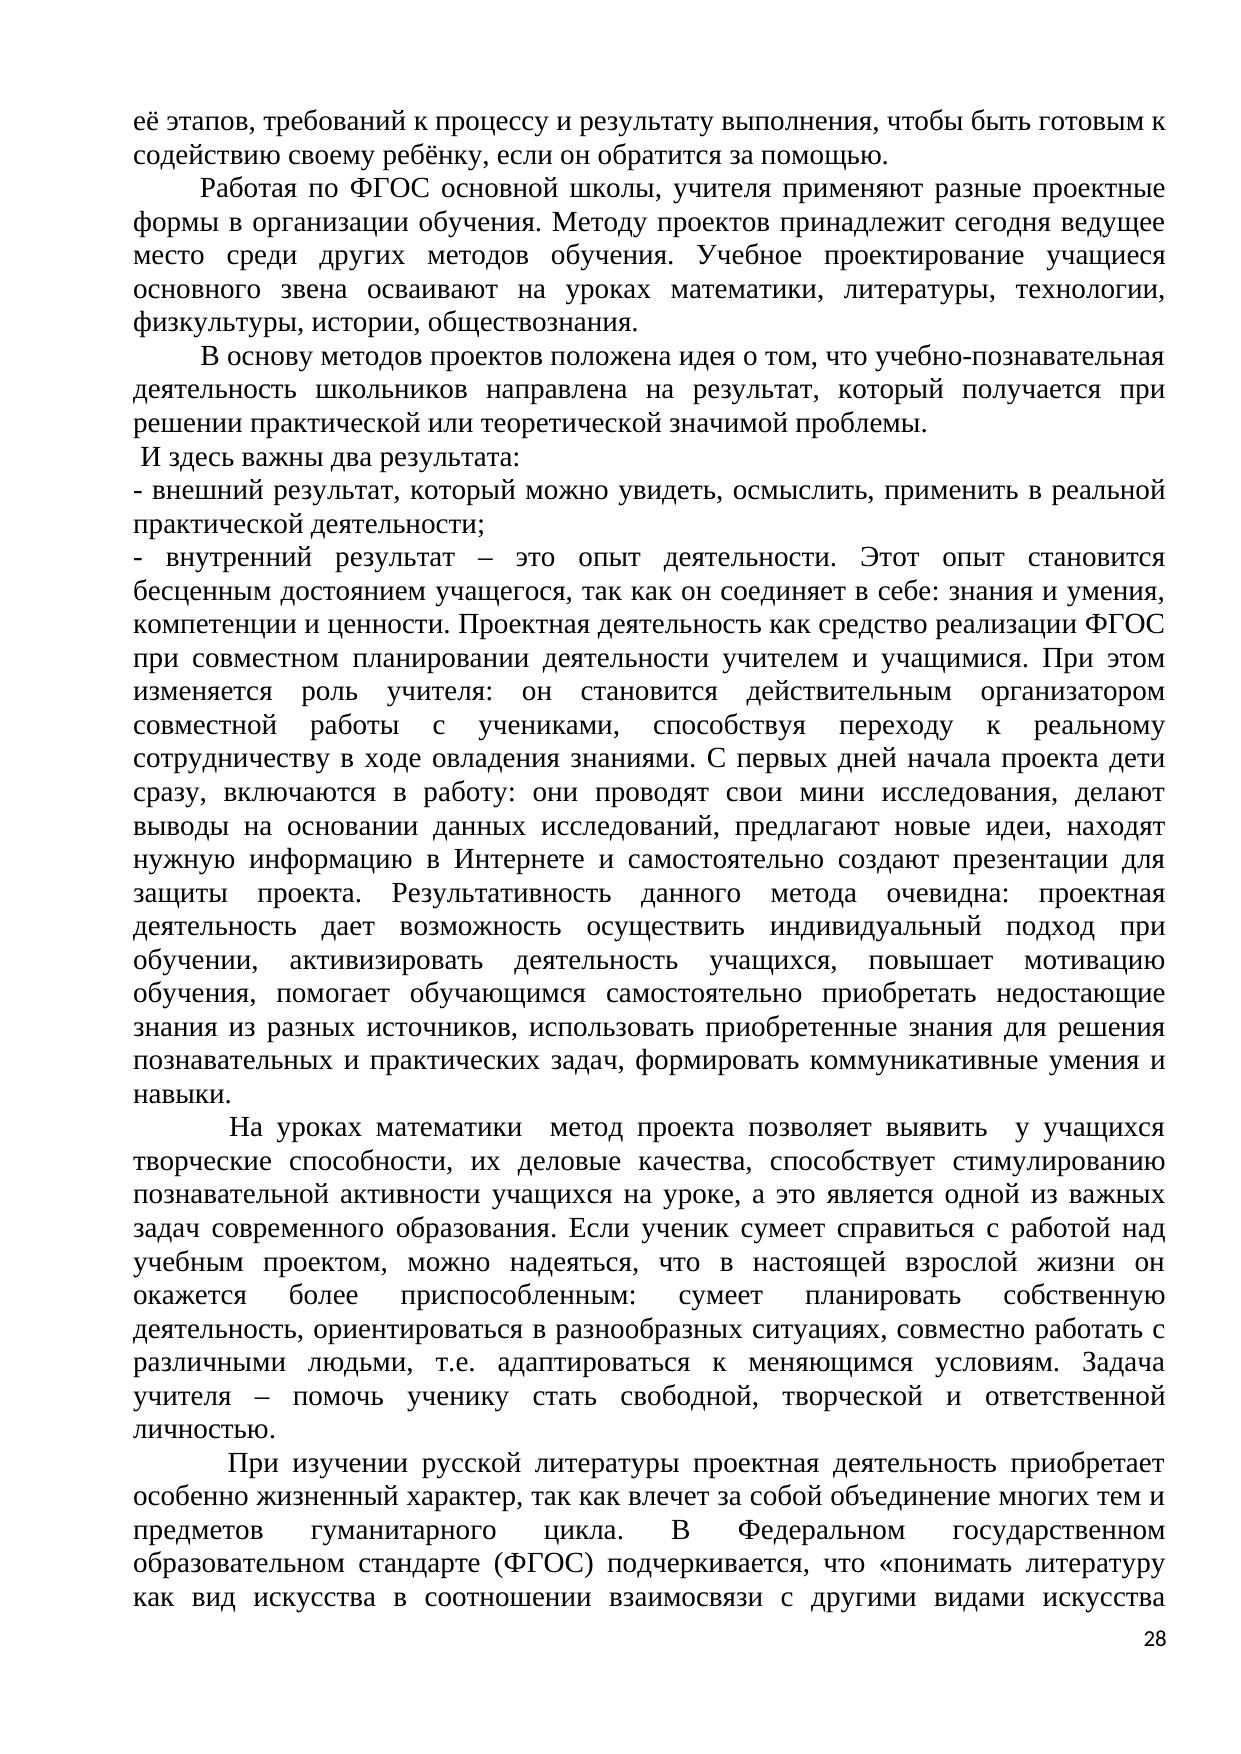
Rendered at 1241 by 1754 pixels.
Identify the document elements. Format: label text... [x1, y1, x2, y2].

text - внутренний результат – это опыт деятельности. Этот опыт становится бесценным достоянием учащегося, так как он соединяет в себе: знания и умения, компетенции и ценности. Проектная деятельность как средство реализации ФГОС при совместном планировании деятельности учителем и учащимися. При этом изменяется роль учителя: он становится действительным организатором совместной работы с учениками, способствуя переходу к реальному сотрудничеству в ходе овладения знаниями. С первых дней начала проекта дети сразу, включаются в работу: они проводят свои мини исследования, делают выводы на основании данных исследований, предлагают новые идеи, находят нужную информацию в Интернете и самостоятельно создают презентации для защиты проекта. Результативность данного метода очевидна: проектная деятельность дает возможность осуществить индивидуальный подход при обучении, активизировать деятельность учащихся, повышает мотивацию обучения, помогает обучающимся самостоятельно приобретать недостающие знания из разных источников, использовать приобретенные знания для решения познавательных и практических задач, формировать коммуникативные умения и навыки. [133, 539, 1166, 1109]
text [133, 1445, 1166, 1613]
text В основу методов проектов положена идея о том, что учебно-познавательная деятельность школьников направлена на результат, который получается при решении практической или теоретической значимой проблемы. [133, 338, 1166, 439]
text На уроках математики метод проекта позволяет выявить у учащихся творческие способности, их деловые качества, способствует стимулированию познавательной активности учащихся на уроке, а это является одной из важных задач современного образования. Если ученик сумеет справиться с работой над учебным проектом, можно надеяться, что в настоящей взрослой жизни он окажется более приспособленным: сумеет планировать собственную деятельность, ориентироваться в разнообразных ситуациях, совместно работать с различными людьми, т.е. адаптироваться к меняющимся условиям. Задача учителя – помочь ученику стать свободной, творческой и ответственной личностью. [133, 1109, 1166, 1445]
text - внешний результат, который можно увидеть, осмыслить, применить в реальной практической деятельности; [133, 472, 1166, 539]
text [133, 103, 1166, 170]
text И здесь важны два результата: [133, 439, 1166, 472]
text Работая по ФГОС основной школы, учителя применяют разные проектные формы в организации обучения. Методу проектов принадлежит сегодня ведущее место среди других методов обучения. Учебное проектирование учащиеся основного звена осваивают на уроках математики, литературы, технологии, физкультуры, истории, обществознания. [133, 170, 1166, 338]
